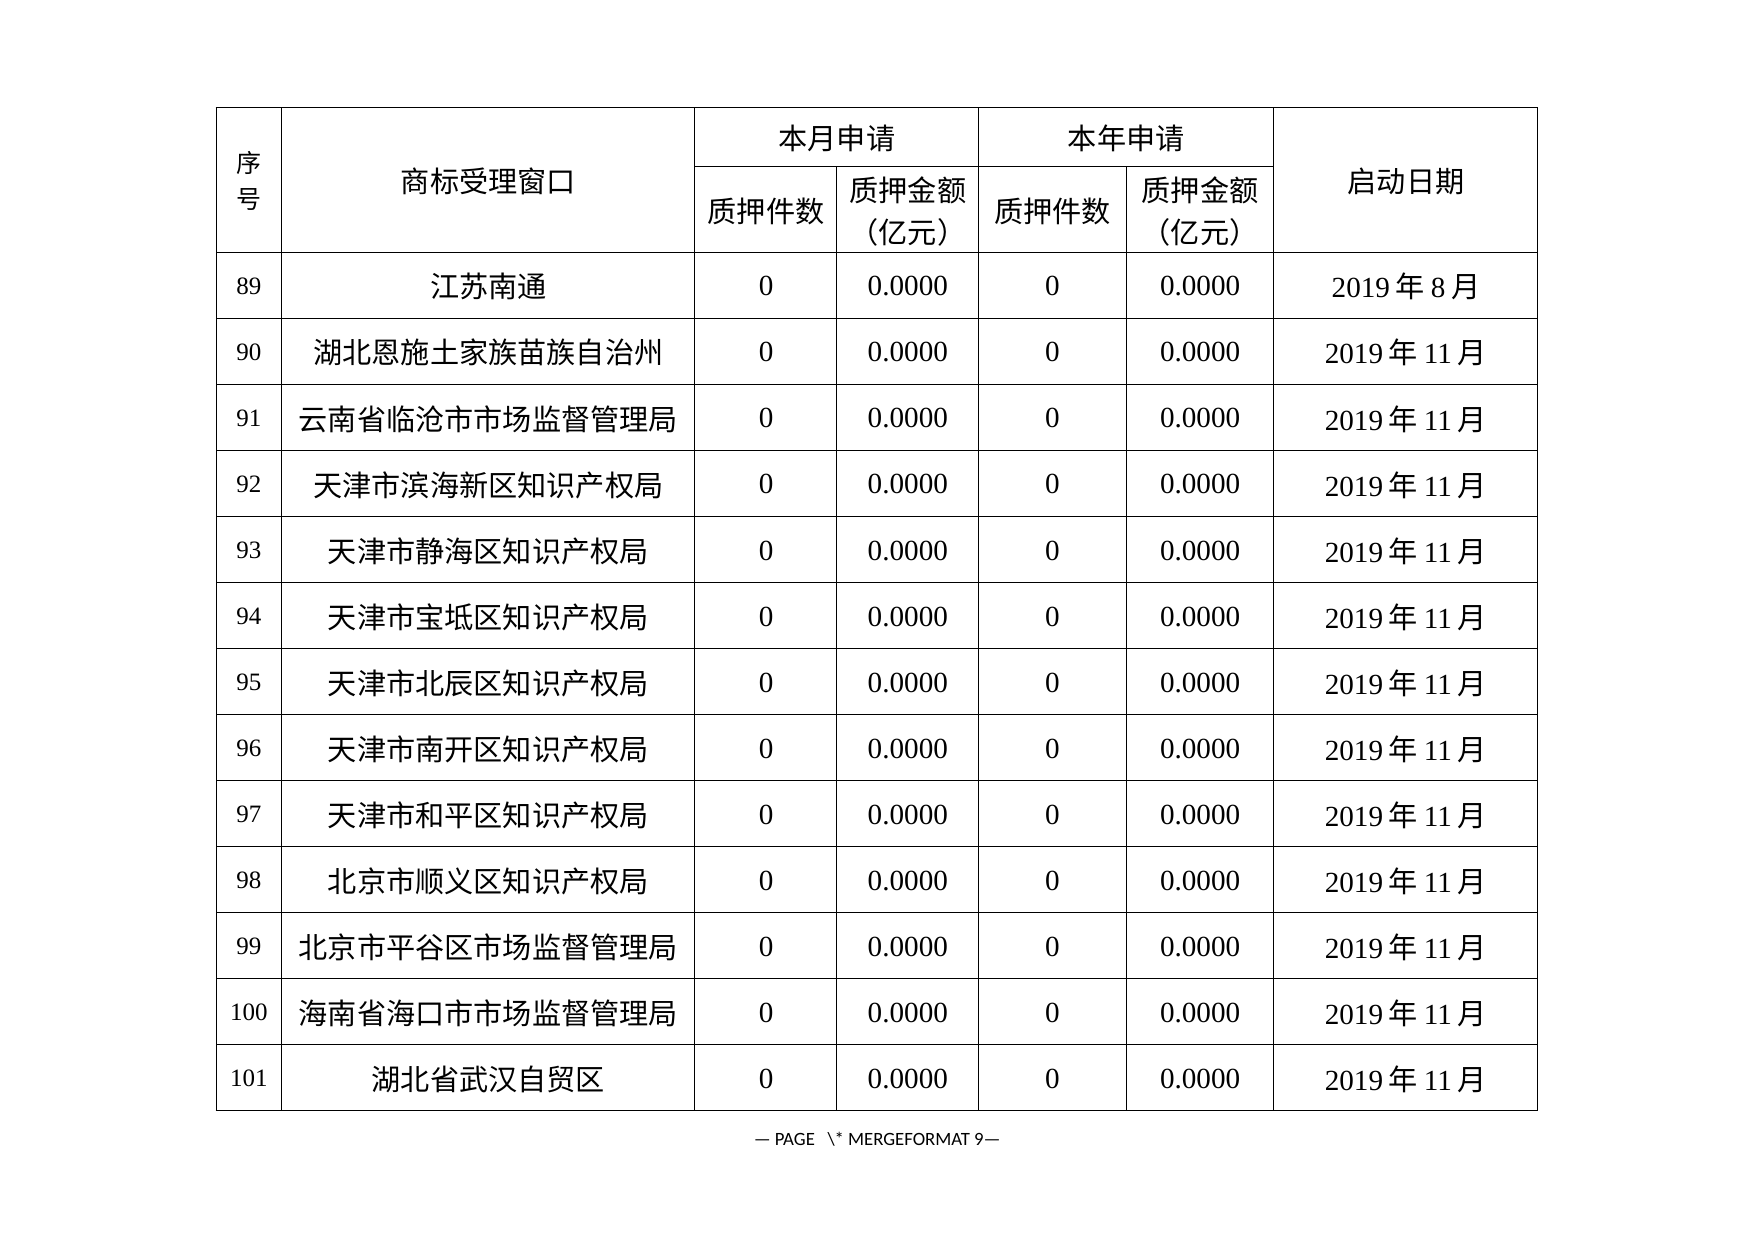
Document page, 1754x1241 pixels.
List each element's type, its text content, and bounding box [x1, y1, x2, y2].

table_cell 0 [979, 517, 1126, 582]
table_cell 93 [217, 517, 281, 582]
table_cell 0 [979, 583, 1126, 648]
table_cell 质押件数 [979, 167, 1126, 252]
table_cell 湖北恩施土家族苗族自治州 [282, 319, 694, 384]
table_cell 0.0000 [837, 385, 978, 450]
table_cell 97 [217, 781, 281, 846]
table_cell 天津市和平区知识产权局 [282, 781, 694, 846]
table_cell 天津市宝坻区知识产权局 [282, 583, 694, 648]
table_cell 天津市南开区知识产权局 [282, 715, 694, 780]
table_cell 2019年8月 [1274, 253, 1537, 318]
table_cell 89 [217, 253, 281, 318]
table_cell 0.0000 [837, 781, 978, 846]
table_cell 2019年11月 [1274, 847, 1537, 912]
table_header 本年申请 [979, 108, 1273, 166]
table_cell 0 [979, 979, 1126, 1044]
table_cell 0 [979, 319, 1126, 384]
table_cell 0 [695, 715, 836, 780]
table_cell 94 [217, 583, 281, 648]
table_cell 90 [217, 319, 281, 384]
table_cell 98 [217, 847, 281, 912]
table_cell 0.0000 [1127, 913, 1273, 978]
table_cell 0 [979, 1045, 1126, 1110]
table_cell 2019年11月 [1274, 715, 1537, 780]
table_cell 0 [979, 385, 1126, 450]
table_cell 质押件数 [695, 167, 836, 252]
table_header 序号 [217, 108, 281, 252]
table_cell 99 [217, 913, 281, 978]
table_cell 0 [979, 253, 1126, 318]
table_cell 0 [695, 781, 836, 846]
table_cell 2019年11月 [1274, 451, 1537, 516]
table_cell 0.0000 [1127, 649, 1273, 714]
table_cell 96 [217, 715, 281, 780]
table_cell 0.0000 [1127, 451, 1273, 516]
table_cell 0.0000 [1127, 583, 1273, 648]
table_header 启动日期 [1274, 108, 1537, 252]
table_cell 0.0000 [837, 979, 978, 1044]
table_cell 北京市顺义区知识产权局 [282, 847, 694, 912]
table_cell 0 [979, 451, 1126, 516]
table_cell 0.0000 [1127, 979, 1273, 1044]
table_cell 0.0000 [1127, 847, 1273, 912]
table_cell 0.0000 [837, 451, 978, 516]
table_cell 0 [695, 913, 836, 978]
table_cell 92 [217, 451, 281, 516]
table_header 商标受理窗口 [282, 108, 694, 252]
table_cell 2019年11月 [1274, 583, 1537, 648]
table_cell 天津市滨海新区知识产权局 [282, 451, 694, 516]
table_cell 0 [695, 1045, 836, 1110]
table_cell 95 [217, 649, 281, 714]
table_cell 0.0000 [837, 583, 978, 648]
table_cell 0.0000 [837, 253, 978, 318]
table_cell 0 [695, 979, 836, 1044]
table_cell 0.0000 [1127, 715, 1273, 780]
table_cell 0.0000 [837, 847, 978, 912]
table_cell 0.0000 [1127, 385, 1273, 450]
table_cell 天津市静海区知识产权局 [282, 517, 694, 582]
table_cell 100 [217, 979, 281, 1044]
table_cell 0 [695, 649, 836, 714]
table_cell 北京市平谷区市场监督管理局 [282, 913, 694, 978]
table_cell 0.0000 [837, 517, 978, 582]
table_cell 0.0000 [1127, 1045, 1273, 1110]
table_cell 2019年11月 [1274, 517, 1537, 582]
table_cell 0.0000 [837, 319, 978, 384]
table_cell 0.0000 [1127, 253, 1273, 318]
table_cell 0 [979, 649, 1126, 714]
table_cell 2019年11月 [1274, 319, 1537, 384]
table_cell 0 [979, 715, 1126, 780]
table_cell 质押金额（亿元） [837, 167, 978, 252]
table_cell 0.0000 [1127, 517, 1273, 582]
table_cell 2019年11月 [1274, 1045, 1537, 1110]
table_header 本月申请 [695, 108, 978, 166]
table_cell 2019年11月 [1274, 979, 1537, 1044]
table_cell 2019年11月 [1274, 781, 1537, 846]
table_cell 0 [979, 913, 1126, 978]
table_cell 101 [217, 1045, 281, 1110]
table_cell 0 [695, 451, 836, 516]
table_cell 江苏南通 [282, 253, 694, 318]
table_cell 0 [979, 781, 1126, 846]
table_cell 湖北省武汉自贸区 [282, 1045, 694, 1110]
table_cell 云南省临沧市市场监督管理局 [282, 385, 694, 450]
table_cell 2019年11月 [1274, 913, 1537, 978]
table_cell 0.0000 [1127, 781, 1273, 846]
table_cell 0.0000 [1127, 319, 1273, 384]
table_cell 0 [695, 517, 836, 582]
table_cell 0 [695, 253, 836, 318]
table_cell 2019年11月 [1274, 649, 1537, 714]
table_cell 0.0000 [837, 913, 978, 978]
table_cell 天津市北辰区知识产权局 [282, 649, 694, 714]
table_cell 海南省海口市市场监督管理局 [282, 979, 694, 1044]
table_cell 0 [695, 583, 836, 648]
table_cell 0 [695, 319, 836, 384]
table_cell 0 [695, 847, 836, 912]
table_cell 0 [979, 847, 1126, 912]
table_cell 0.0000 [837, 715, 978, 780]
table_cell 2019年11月 [1274, 385, 1537, 450]
table_cell 质押金额（亿元） [1127, 167, 1273, 252]
table_cell 0.0000 [837, 1045, 978, 1110]
table_cell 91 [217, 385, 281, 450]
table_cell 0 [695, 385, 836, 450]
table_cell 0.0000 [837, 649, 978, 714]
